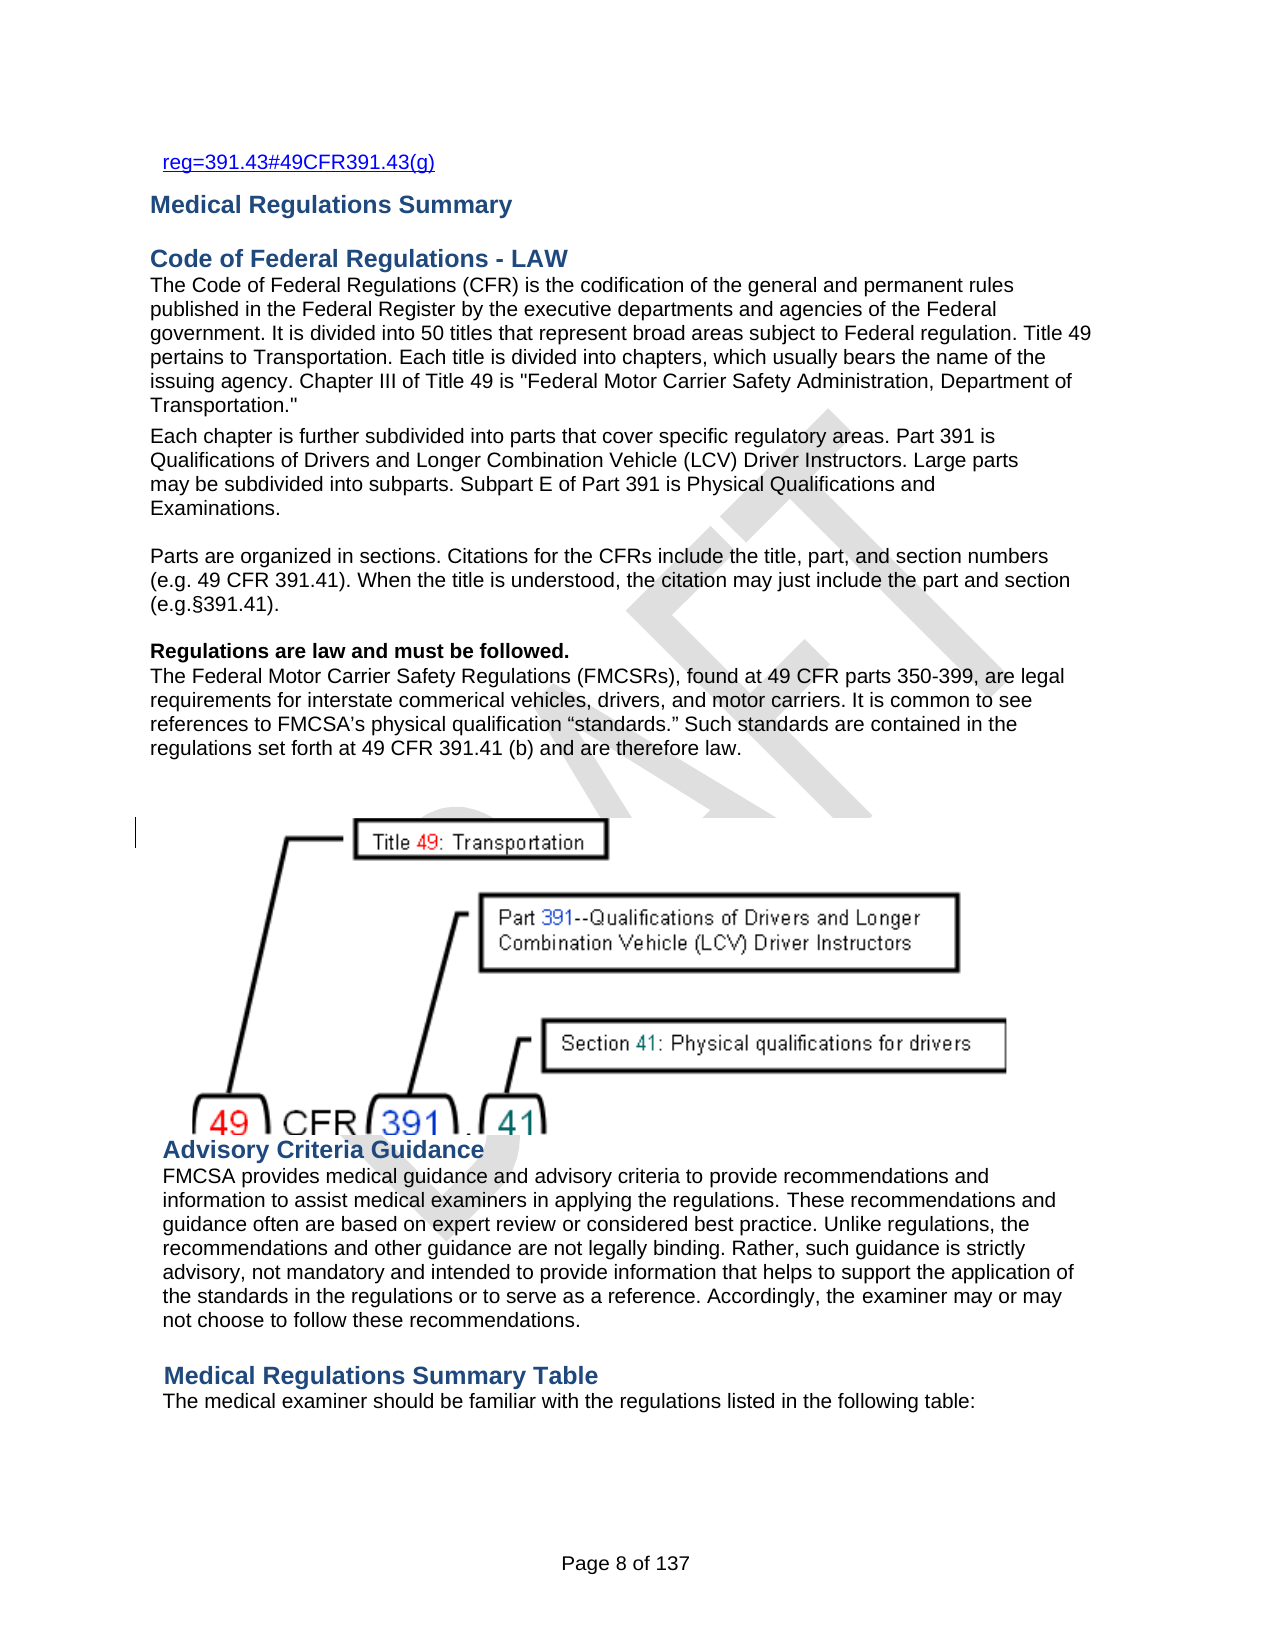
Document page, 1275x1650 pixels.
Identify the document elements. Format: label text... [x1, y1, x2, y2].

subtitle Medical Regulations Summary Table [150, 1361, 1125, 1389]
text The Code of Federal Regulations (CFR) is the codification of the general and permanent rules published in the Federal Register by the executive departments and agencies of the Federal government. It is divided into 50 titles that represent broad areas subject to Federal regulation. Title 49 pertains to Transportation. Each title is divided into chapters, which usually bears the name of the issuing agency. Chapter III of Title 49 is "Federal Motor Carrier Safety Administration, Department of Transportation." [150, 273, 1099, 417]
subtitle Medical Regulations Summary [150, 190, 1125, 219]
text FMCSA provides medical guidance and advisory criteria to provide recommendations and information to assist medical examiners in applying the regulations. These recommendations and guidance often are based on expert review or considered best practice. Unlike regulations, the recommendations and other guidance are not legally binding. Rather, such guidance is strictly advisory, not mandatory and intended to provide information that helps to support the application of the standards in the regulations or to serve as a reference. Accordingly, the examiner may or may not choose to follow these recommendations. [162, 1164, 1076, 1332]
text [162, 150, 1088, 174]
subtitle Advisory Criteria Guidance [162, 963, 1125, 1164]
text Each chapter is further subdivided into parts that cover specific regulatory areas. Part 391 is Qualifications of Drivers and Longer Combination Vehicle (LCV) Driver Instructors. Large parts may be subdivided into subparts. Subpart E of Part 391 is Physical Qualifications and Examinations. [150, 423, 1063, 519]
text Regulations are law and must be followed. [150, 639, 1125, 663]
text Parts are organized in sections. Citations for the CFRs include the title, part, and section numbers (e.g. 49 CFR 391.41). When the title is understood, the citation may just include the part and section (e.g.§391.41). [150, 543, 1076, 615]
subtitle Code of Federal Regulations - LAW [150, 244, 1125, 273]
text The medical examiner should be familiar with the regulations listed in the following table: [162, 1389, 1125, 1413]
text The Federal Motor Carrier Safety Regulations (FMCSRs), found at 49 CFR parts 350-399, are legal requirements for interstate commerical vehicles, drivers, and motor carriers. It is common to see references to FMCSA’s physical qualification “standards.” Such standards are contained in the regulations set forth at 49 CFR 391.41 (b) and are therefore law. [150, 663, 1125, 759]
picture [190, 818, 1006, 1133]
